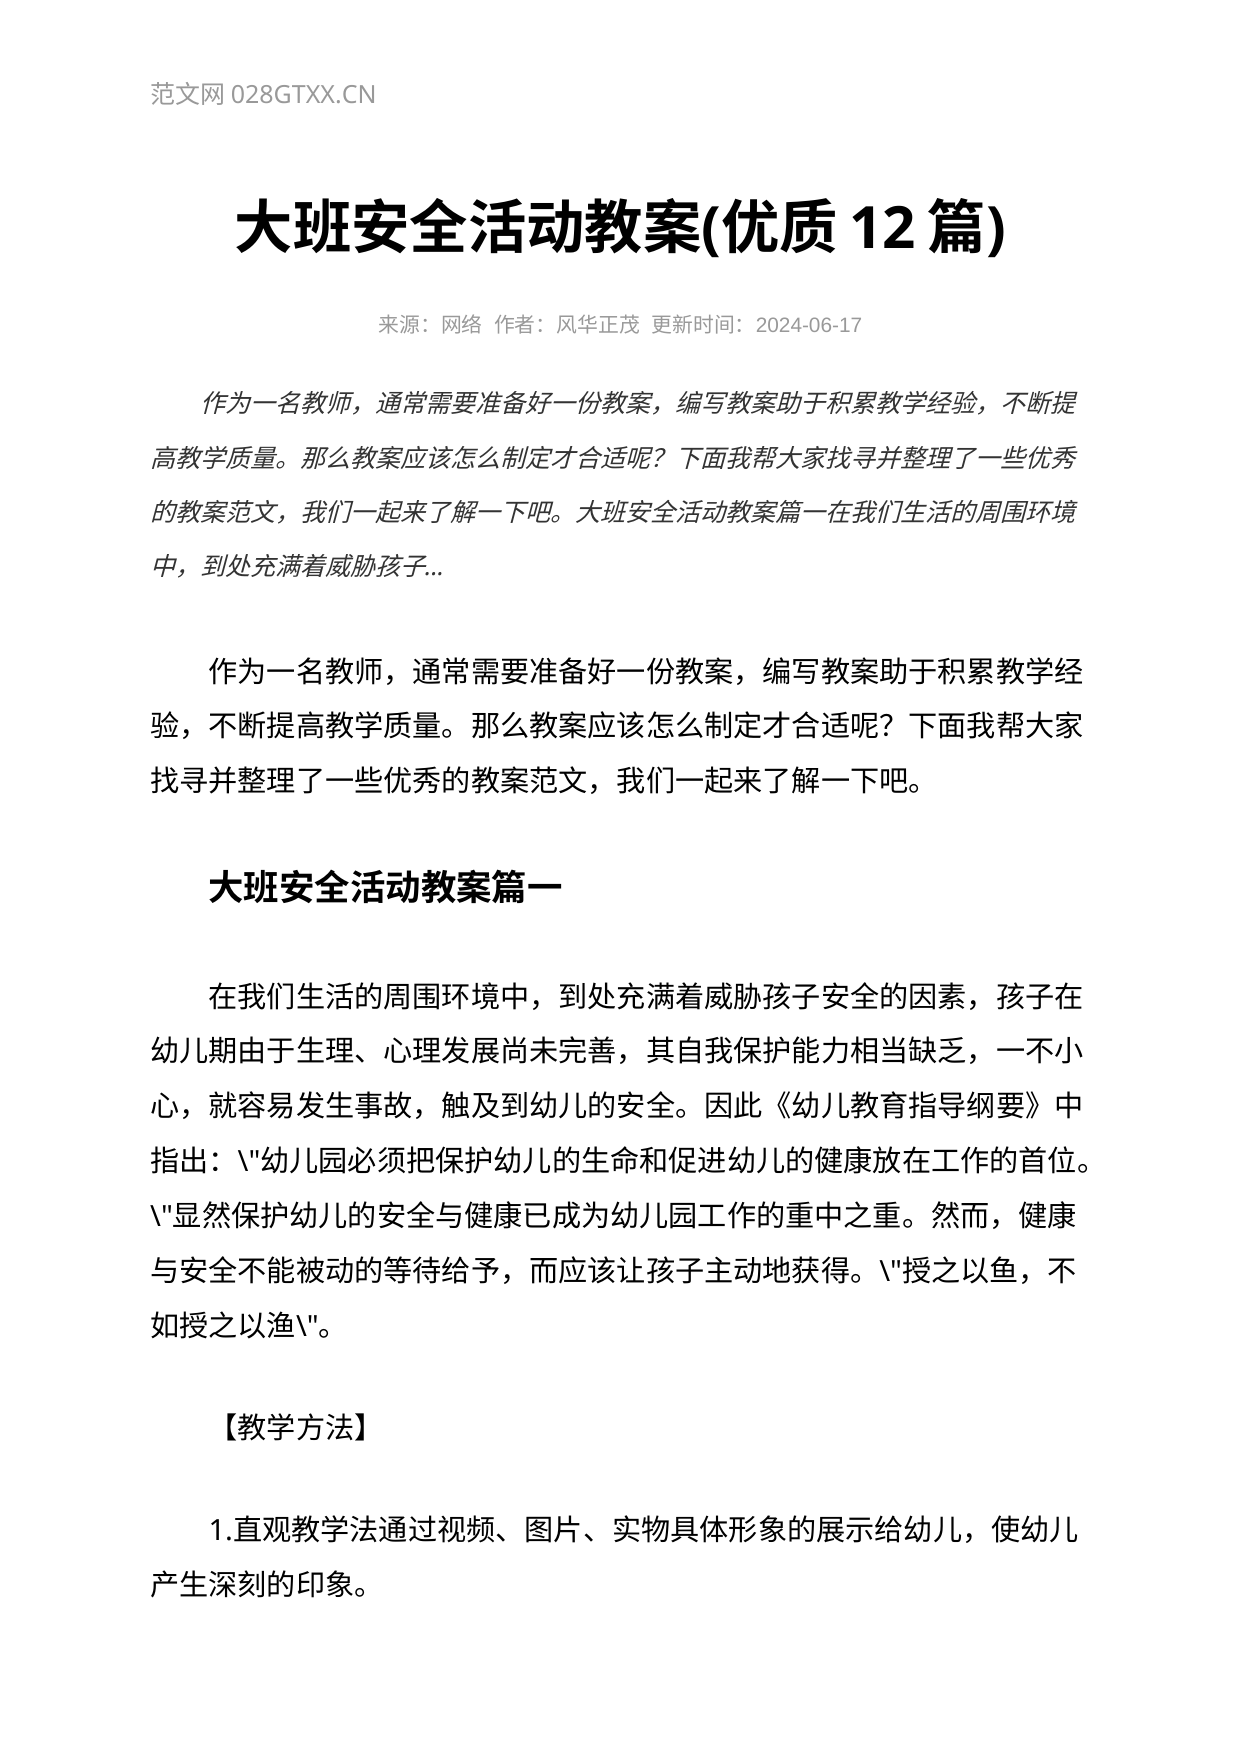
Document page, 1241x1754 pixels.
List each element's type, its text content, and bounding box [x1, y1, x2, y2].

text 大班安全活动教案篇一 [150, 860, 1090, 911]
text 作为一名教师，通常需要准备好一份教案，编写教案助于积累教学经验，不断提高教学质量。那么教案应该怎么制定才合适呢？下面我帮大家找寻并整理了一些优秀的教案范文，我们一起来了解一下吧。大班安全活动教案篇一在我们生活的周围环境中，到处充满着威胁孩子... [150, 384, 1090, 583]
text 在我们生活的周围环境中，到处充满着威胁孩子安全的因素，孩子在幼儿期由于生理、心理发展尚未完善，其自我保护能力相当缺乏，一不小心，就容易发生事故，触及到幼儿的安全。因此《幼儿教育指导纲要》中指出：\"幼儿园必须把保护幼儿的生命和促进幼儿的健康放在工作的首位。\"显然保护幼儿的安全与健康已成为幼儿园工作的重中之重。然而，健康与安全不能被动的等待给予，而应该让孩子主动地获得。\"授之以鱼，不如授之以渔\"。 [150, 973, 1090, 1345]
text 【教学方法】 [150, 1405, 1090, 1447]
text 作为一名教师，通常需要准备好一份教案，编写教案助于积累教学经验，不断提高教学质量。那么教案应该怎么制定才合适呢？下面我帮大家找寻并整理了一些优秀的教案范文，我们一起来了解一下吧。 [150, 648, 1090, 800]
text 1.直观教学法通过视频、图片、实物具体形象的展示给幼儿，使幼儿产生深刻的印象。 [150, 1507, 1090, 1604]
subtitle 大班安全活动教案(优质12篇) [150, 181, 1090, 266]
text 来源：网络 作者：风华正茂 更新时间：2024-06-17 [150, 313, 1090, 337]
